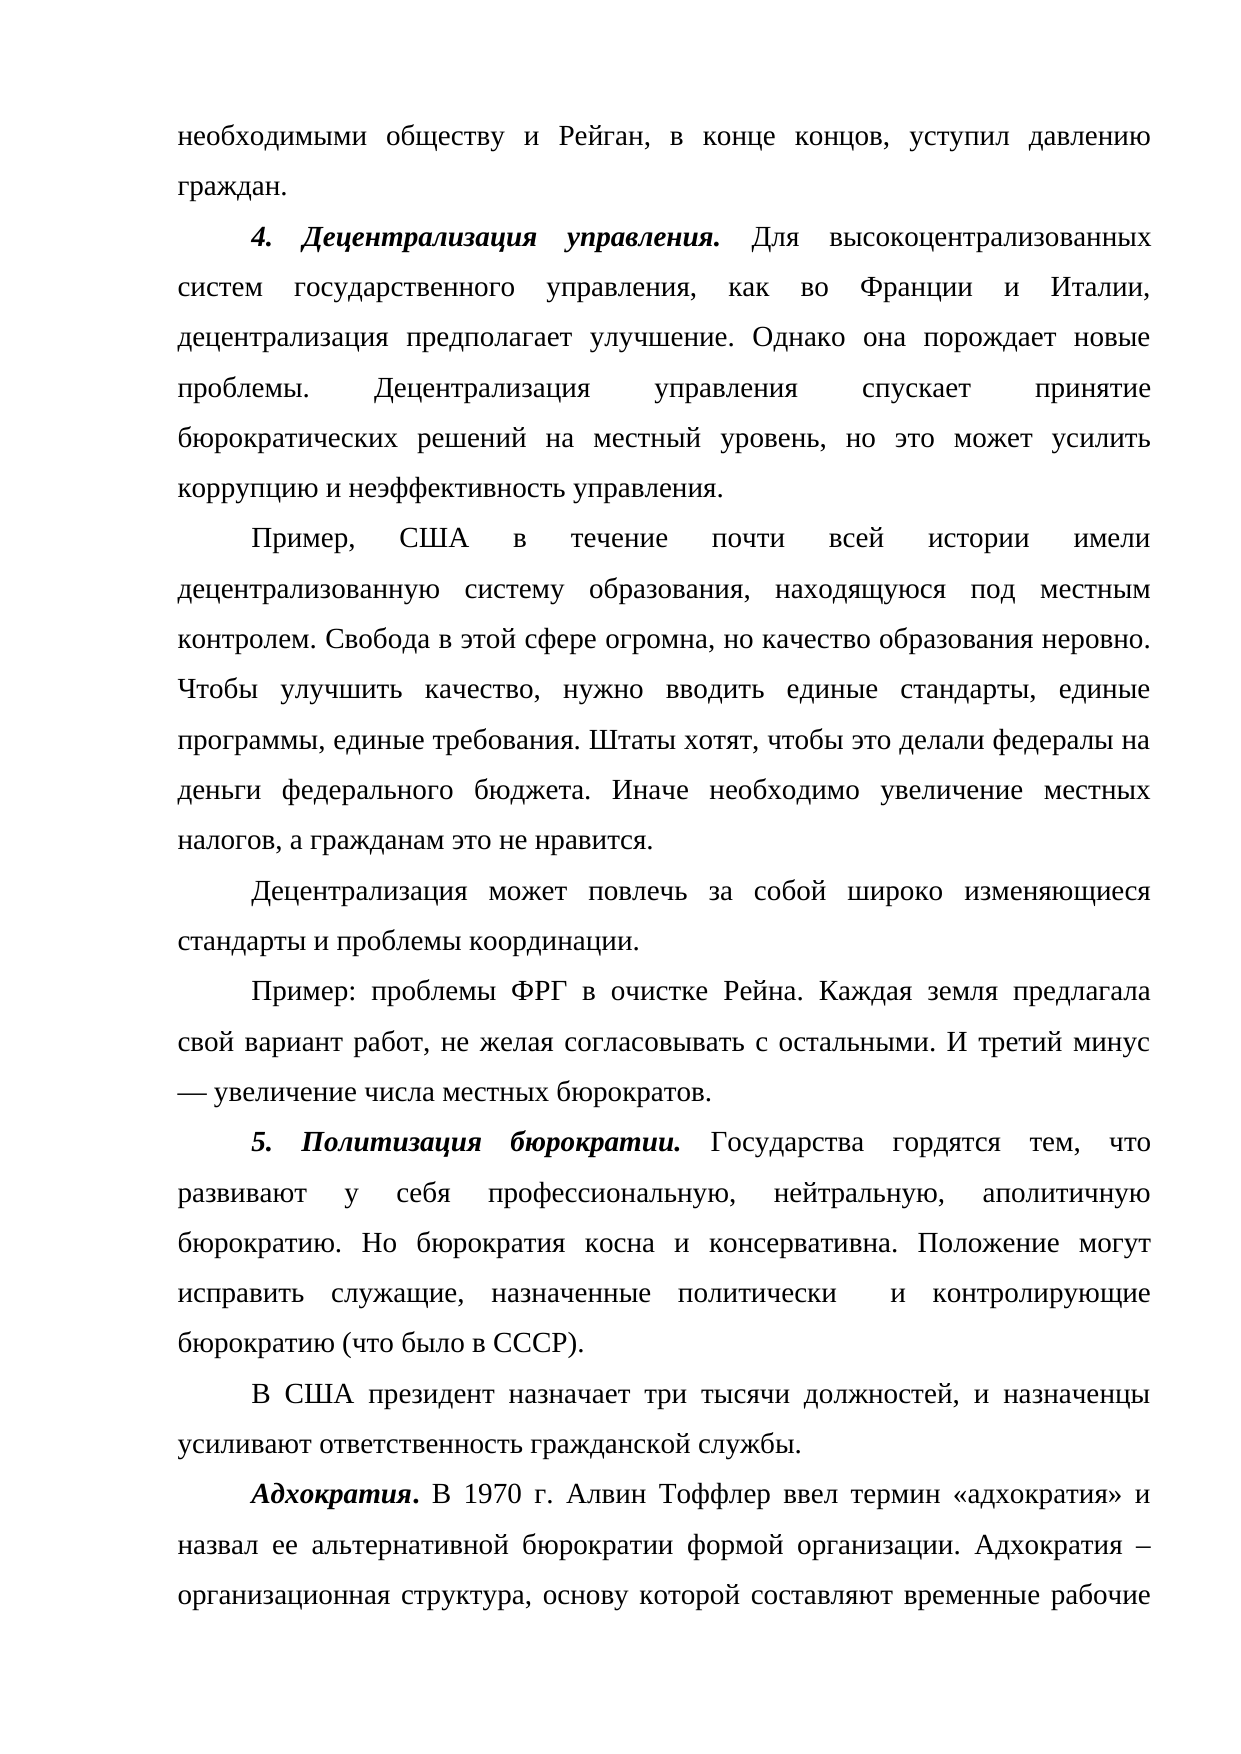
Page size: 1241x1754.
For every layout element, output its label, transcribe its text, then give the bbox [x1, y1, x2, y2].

text 4. Децентрализация управления. Для высокоцентрализованных систем государственного управления, как во Франции и Италии, децентрализация предполагает улучшение. Однако она порождает новые проблемы. Децентрализация управления спускает принятие бюрократических решений на местный уровень, но это может усилить коррупцию и неэффективность управления. [177, 219, 1152, 504]
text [177, 1477, 1152, 1611]
text Пример, США в течение почти всей истории имели децентрализованную систему образования, находящуюся под местным контролем. Свобода в этой сфере огромна, но качество образования неровно. Чтобы улучшить качество, нужно вводить единые стандарты, единые программы, единые требования. Штаты хотят, чтобы это делали федералы на деньги федерального бюджета. Иначе необходимо увеличение местных налогов, а гражданам это не нравится. [177, 521, 1152, 856]
text Пример: проблемы ФРГ в очистке Рейна. Каждая земля предлагала свой вариант работ, не желая согласовывать с остальными. И третий минус — увеличение числа местных бюрократов. [177, 973, 1152, 1108]
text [177, 118, 1152, 202]
text 5. Политизация бюрократии. Государства гордятся тем, что развивают у себя профессиональную, нейтральную, аполитичную бюрократию. Но бюрократия косна и консервативна. Положение могут исправить служащие, назначенные политически и контролирующие бюрократию (что было в СССР). [177, 1124, 1152, 1359]
text Децентрализация может повлечь за собой широко изменяющиеся стандарты и проблемы координации. [177, 873, 1152, 957]
text В США президент назначает три тысячи должностей, и назначенцы усиливают ответственность гражданской службы. [177, 1376, 1152, 1460]
